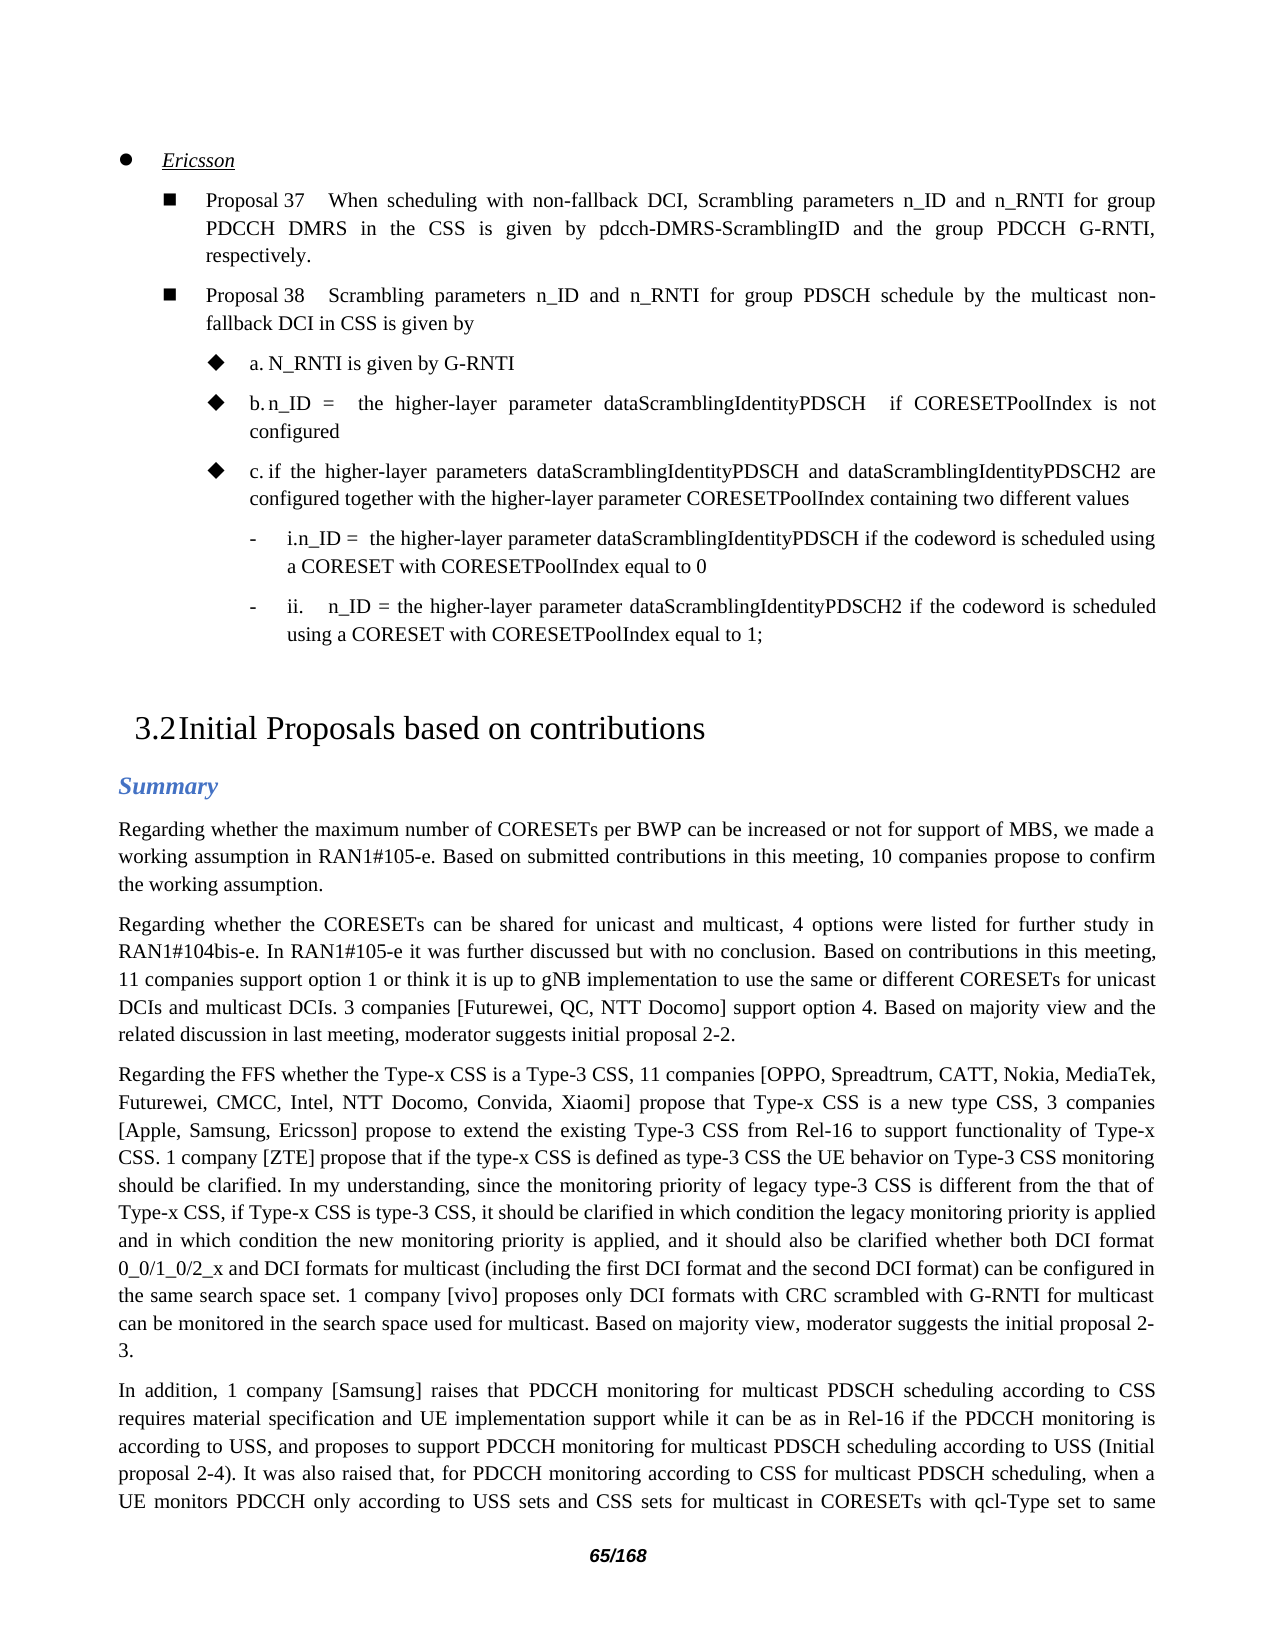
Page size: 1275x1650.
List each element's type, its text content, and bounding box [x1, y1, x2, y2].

list b. n_ID = the higher-layer parameter dataScramblingIdentityPDSCH if CORESETPoolIndex is not configured [206, 391, 1157, 443]
text Regarding whether the CORESETs can be shared for unicast and multicast, 4 options were listed for further study in RAN1#104bis-e. In RAN1#105-e it was further discussed but with no conclusion. Based on contributions in this meeting, 11 companies support option 1 or think it is up to gNB implementation to use the same or different CORESETs for unicast DCIs and multicast DCIs. 3 companies [Futurewei, QC, NTT Docomo] support option 4. Based on majority view and the related discussion in last meeting, moderator suggests initial proposal 2-2. [118, 912, 1157, 1046]
list ii. n_ID = the higher-layer parameter dataScramblingIdentityPDSCH2 if the codeword is scheduled using a CORESET with CORESETPoolIndex equal to 1; [249, 594, 1157, 646]
list Proposal 37 When scheduling with non-fallback DCI, Scrambling parameters n_ID and n_RNTI for group PDCCH DMRS in the CSS is given by pdcch-DMRS-ScramblingID and the group PDCCH G-RNTI, respectively. [162, 188, 1157, 267]
subtitle Initial Proposals based on contributions [134, 708, 1157, 746]
list c. if the higher-layer parameters dataScramblingIdentityPDSCH and dataScramblingIdentityPDSCH2 are configured together with the higher-layer parameter CORESETPoolIndex containing two different values [206, 459, 1157, 510]
list a. N_RNTI is given by G-RNTI [206, 351, 1157, 375]
text Regarding whether the maximum number of CORESETs per BWP can be increased or not for support of MBS, we made a working assumption in RAN1#105-e. Based on submitted contributions in this meeting, 10 companies propose to confirm the working assumption. [118, 816, 1157, 896]
text Regarding the FFS whether the Type-x CSS is a Type-3 CSS, 11 companies [OPPO, Spreadtrum, CATT, Nokia, MediaTek, Futurewei, CMCC, Intel, NTT Docomo, Convida, Xiaomi] propose that Type-x CSS is a new type CSS, 3 companies [Apple, Samsung, Ericsson] propose to extend the existing Type-3 CSS from Rel-16 to support functionality of Type-x CSS. 1 company [ZTE] propose that if the type-x CSS is defined as type-3 CSS the UE behavior on Type-3 CSS monitoring should be clarified. In my understanding, since the monitoring priority of legacy type-3 CSS is different from the that of Type-x CSS, if Type-x CSS is type-3 CSS, it should be clarified in which condition the legacy monitoring priority is applied and in which condition the new monitoring priority is applied, and it should also be clarified whether both DCI format 0_0/1_0/2_x and DCI formats for multicast (including the first DCI format and the second DCI format) can be configured in the same search space set. 1 company [vivo] proposes only DCI formats with CRC scrambled with G-RNTI for multicast can be monitored in the search space used for multicast. Based on majority view, moderator suggests the initial proposal 2-3. [118, 1062, 1157, 1362]
list Ericsson [118, 148, 1157, 172]
list i. n_ID = the higher-layer parameter dataScramblingIdentityPDSCH if the codeword is scheduled using a CORESET with CORESETPoolIndex equal to 0 [249, 526, 1157, 578]
list Proposal 38 Scrambling parameters n_ID and n_RNTI for group PDSCH schedule by the multicast non-fallback DCI in CSS is given by [162, 283, 1157, 335]
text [118, 1378, 1157, 1513]
text Summary [118, 771, 1157, 800]
